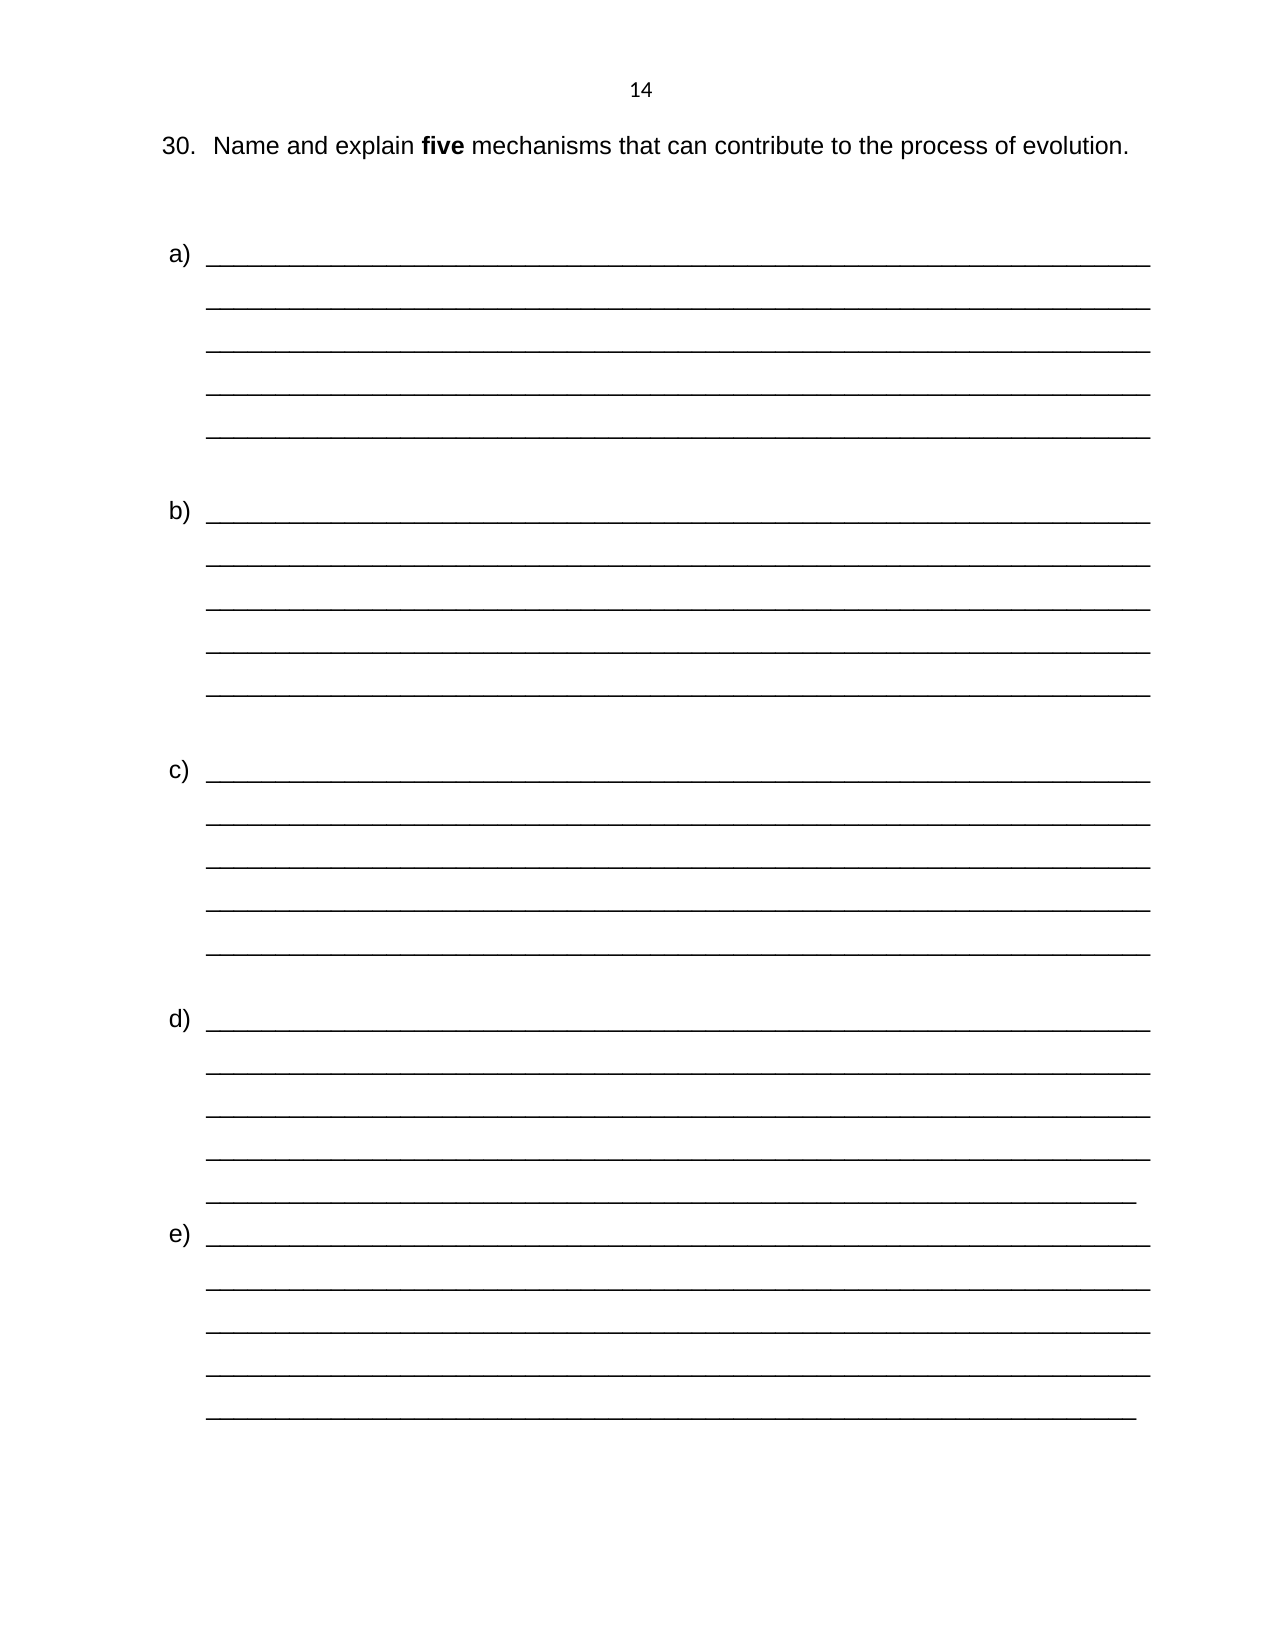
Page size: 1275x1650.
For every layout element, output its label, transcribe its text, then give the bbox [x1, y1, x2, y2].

list ____________________________________________________________________________________________________________________________________________________________________________________________________________________________________________________________________________________________________________________________________________________ [168, 755, 1157, 956]
list ___________________________________________________________________________________________________________________________________________________________________________________________________________________________________________________________________________________________________________________________________________________ [168, 1004, 1157, 1205]
list Name and explain five mechanisms that can contribute to the process of evolution. [162, 131, 1157, 160]
list ____________________________________________________________________________________________________________________________________________________________________________________________________________________________________________________________________________________________________________________________________________________ [168, 239, 1157, 440]
list ____________________________________________________________________________________________________________________________________________________________________________________________________________________________________________________________________________________________________________________________________________________ [168, 496, 1157, 698]
list ___________________________________________________________________________________________________________________________________________________________________________________________________________________________________________________________________________________________________________________________________________________ [168, 1219, 1157, 1421]
